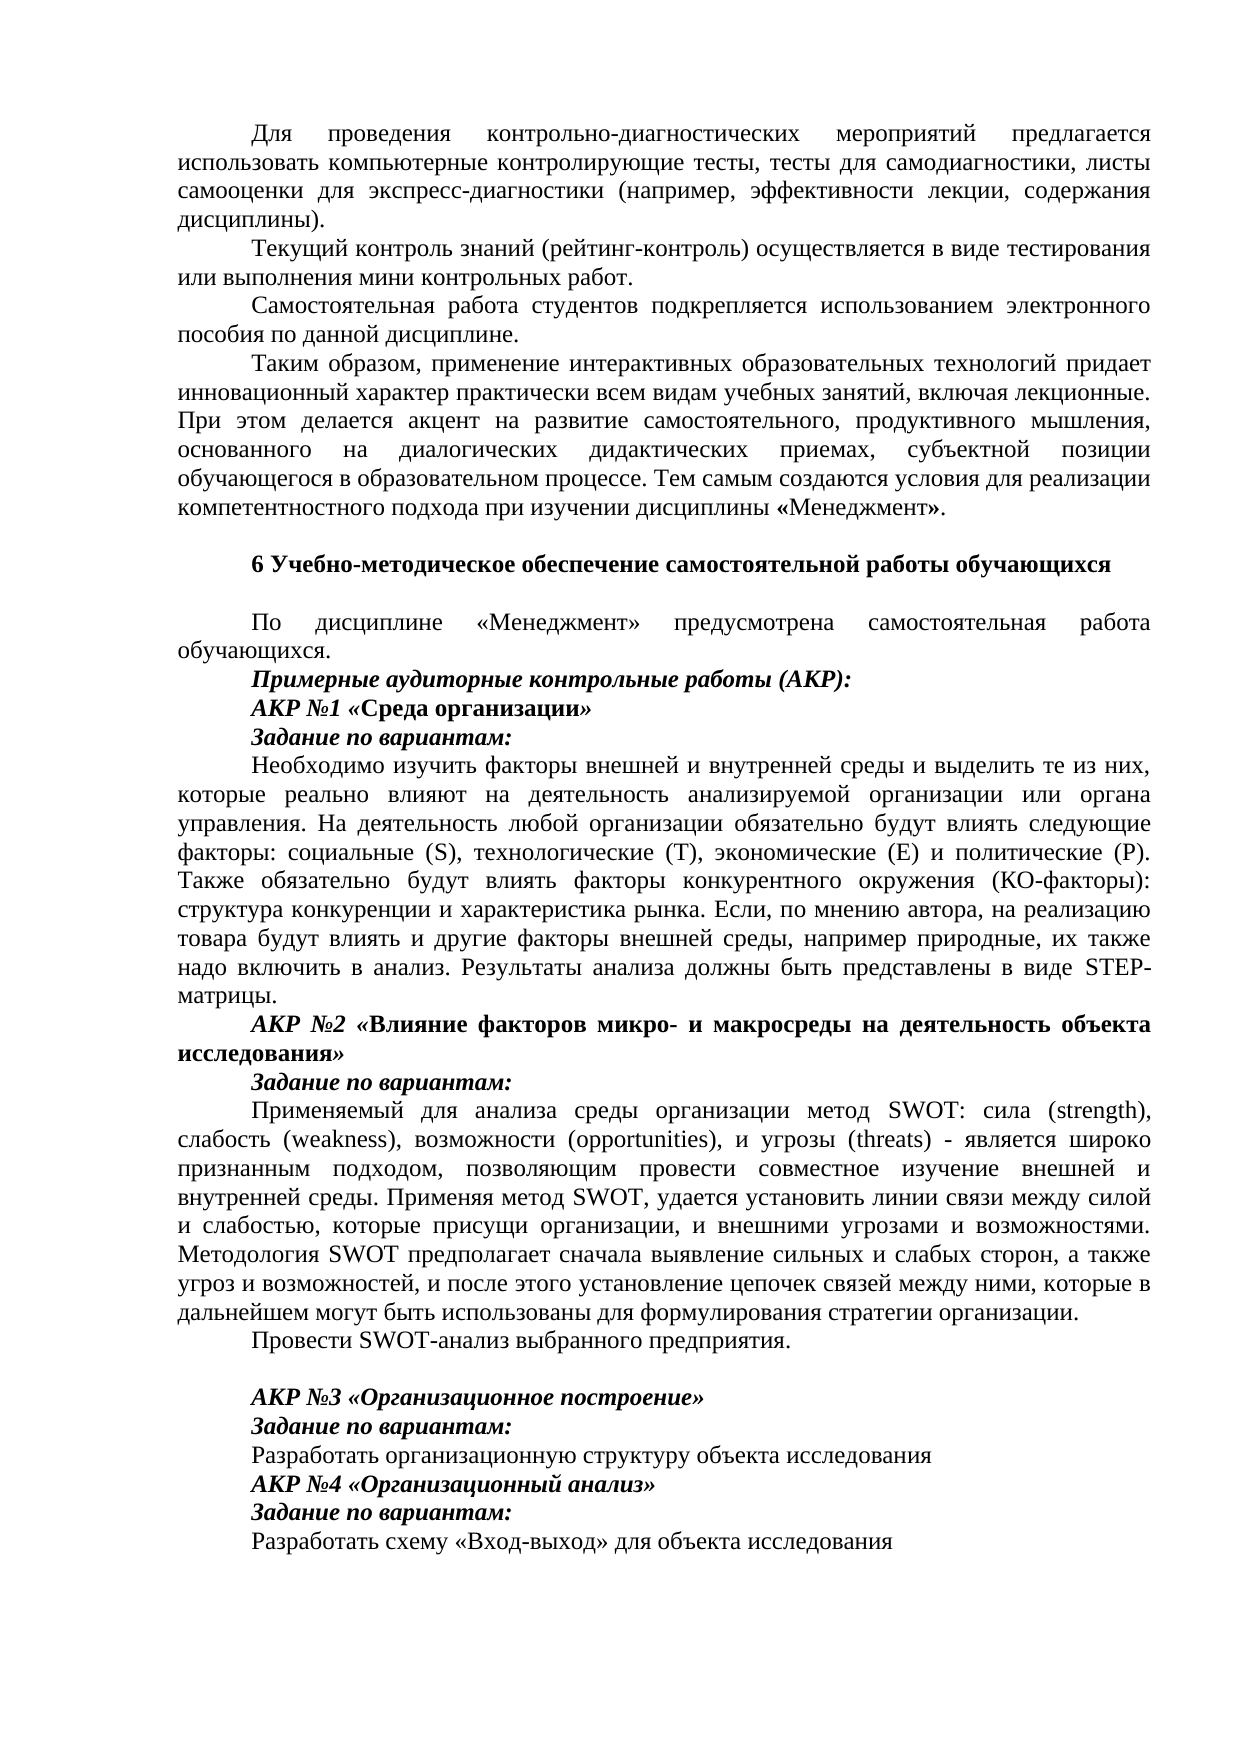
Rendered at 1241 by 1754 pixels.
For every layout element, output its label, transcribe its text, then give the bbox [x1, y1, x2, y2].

text Текущий контроль знаний (рейтинг-контроль) осуществляется в виде тестирования или выполнения мини контрольных работ. [177, 233, 1152, 291]
text Применяемый для анализа среды организации метод SWOT: сила (strength), слабость (weakness), возможности (opportunities), и угрозы (threats) - является широко признанным подходом, позволяющим провести совместное изучение внешней и внутренней среды. Применяя метод SWOT, удается установить линии связи между силой и слабостью, которые присущи организации, и внешними угрозами и возможностями. Методология SWOT предполагает сначала выявление сильных и слабых сторон, а также угроз и возможностей, и после этого установление цепочек связей между ними, которые в дальнейшем могут быть использованы для формулирования стратегии организации. [177, 1096, 1152, 1326]
text АКР №1 «Среда организации» [177, 693, 1152, 722]
text Задание по вариантам: [177, 1497, 1152, 1526]
text Разработать схему «Вход-выход» для объекта исследования [177, 1526, 1152, 1555]
text Примерные аудиторные контрольные работы (АКР): [177, 664, 1152, 693]
text Необходимо изучить факторы внешней и внутренней среды и выделить те из них, которые реально влияют на деятельность анализируемой организации или органа управления. На деятельность любой организации обязательно будут влиять следующие факторы: социальные (S), технологические (Т), экономические (Е) и политические (Р). Также обязательно будут влиять факторы конкурентного окружения (КО-факторы): структура конкуренции и характеристика рынка. Если, по мнению автора, на реализацию товара будут влиять и другие факторы внешней среды, например природные, их также надо включить в анализ. Результаты анализа должны быть представлены в виде STEP-матрицы. [177, 751, 1152, 1009]
text АКР №2 «Влияние факторов микро- и макросреды на деятельность объекта исследования» [177, 1009, 1152, 1067]
text Провести SWOT-анализ выбранного предприятия. [177, 1326, 1152, 1354]
text Задание по вариантам: [177, 1067, 1152, 1096]
text АКР №4 «Организационный анализ» [177, 1469, 1152, 1497]
text АКР №3 «Организационное построение» [177, 1382, 1152, 1411]
text 6 Учебно-методическое обеспечение самостоятельной работы обучающихся [177, 549, 1152, 578]
text Разработать организационную структуру объекта исследования [177, 1440, 1152, 1469]
text Для проведения контрольно-диагностических мероприятий предлагается использовать компьютерные контролирующие тесты, тесты для самодиагностики, листы самооценки для экспресс-диагностики (например, эффективности лекции, содержания дисциплины). [177, 118, 1152, 233]
text Самостоятельная работа студентов подкрепляется использованием электронного пособия по данной дисциплине. [177, 291, 1152, 348]
text Задание по вариантам: [177, 722, 1152, 751]
text По дисциплине «Менеджмент» предусмотрена самостоятельная работа обучающихся. [177, 607, 1152, 664]
text Таким образом, применение интерактивных образовательных технологий придает инновационный характер практически всем видам учебных занятий, включая лекционные. При этом делается акцент на развитие самостоятельного, продуктивного мышления, основанного на диалогических дидактических приемах, субъектной позиции обучающегося в образовательном процессе. Тем самым создаются условия для реализации компетентностного подхода при изучении дисциплины «Менеджмент». [177, 348, 1152, 521]
text Задание по вариантам: [177, 1411, 1152, 1440]
